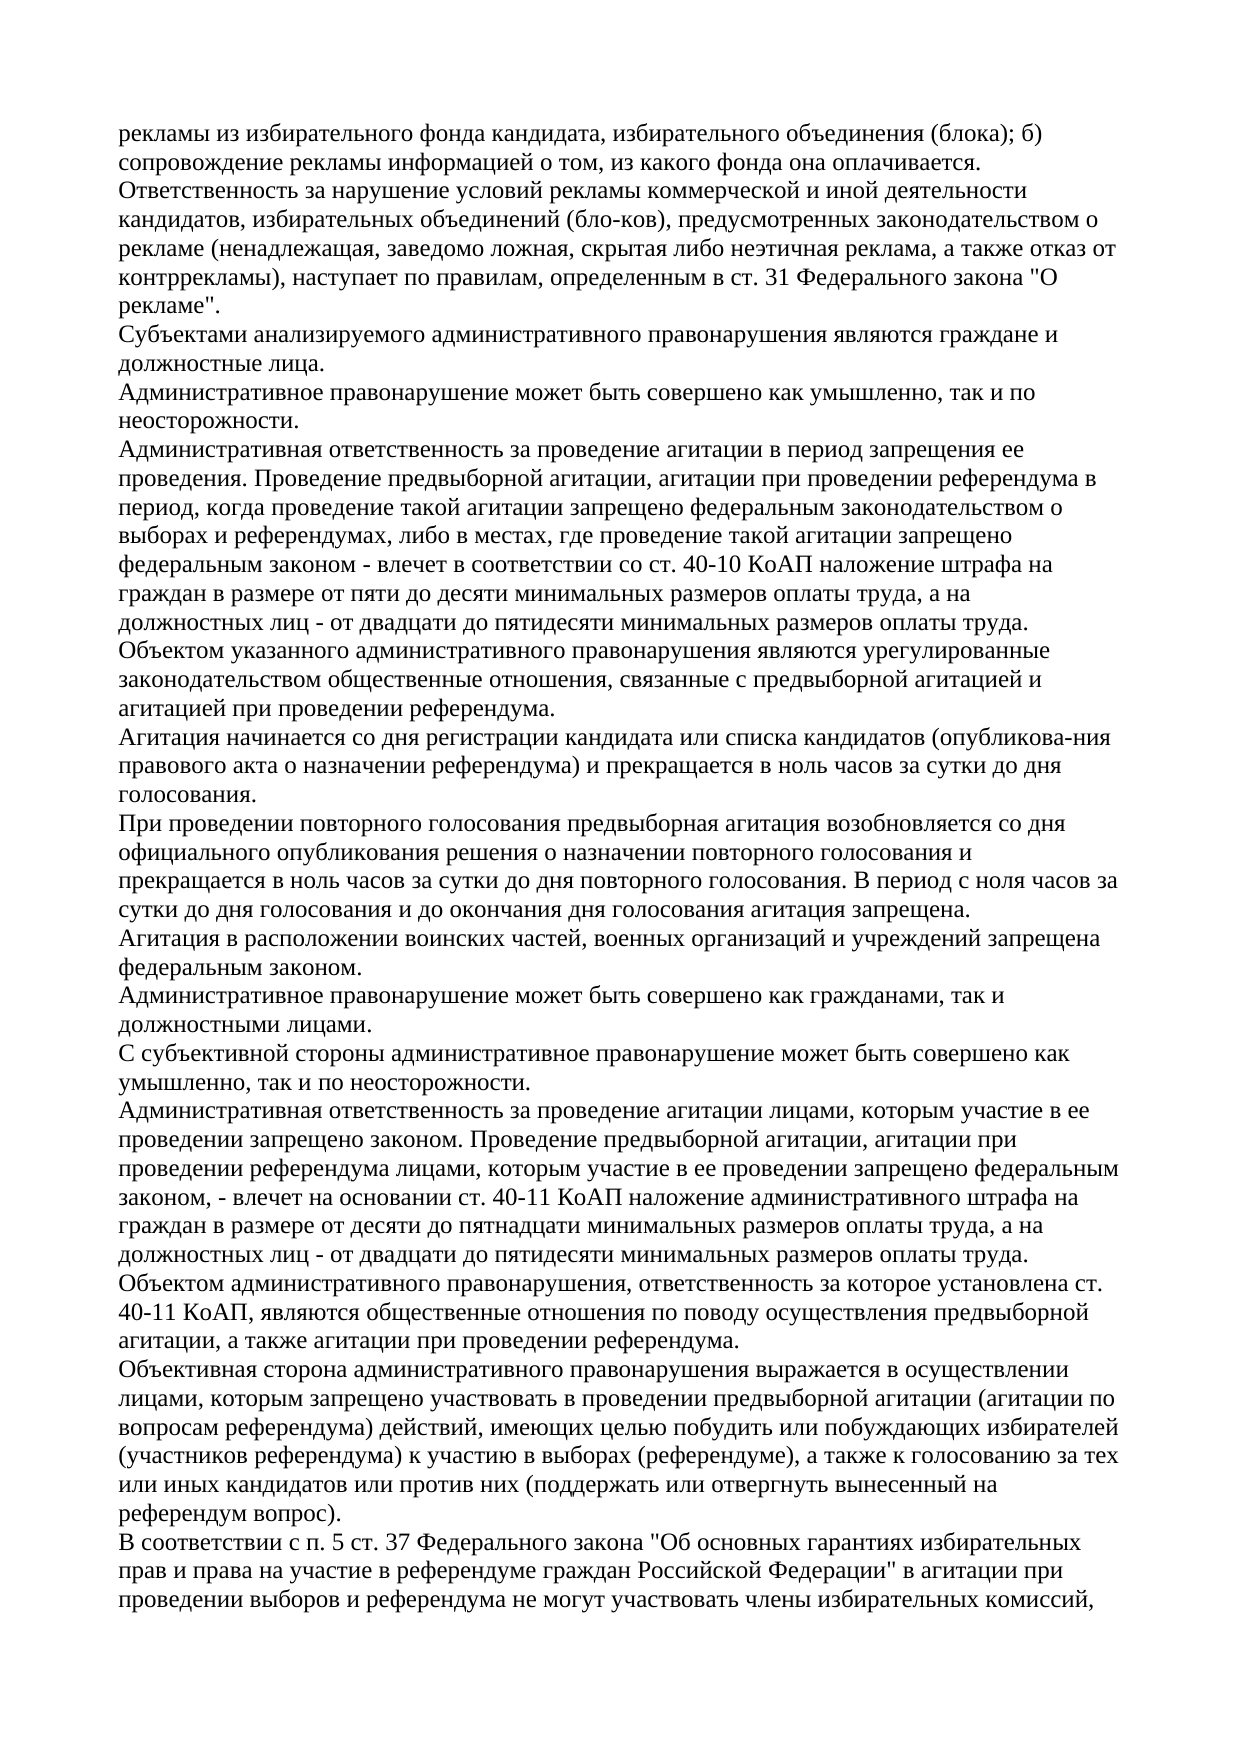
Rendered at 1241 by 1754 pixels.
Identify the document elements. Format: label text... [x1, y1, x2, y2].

text С субъективной стороны административное правонарушение может быть совершено как умышленно, так и по неосторожности. [118, 1038, 1122, 1096]
text Административное правонарушение может быть совершено как умышленно, так и по неосторожности. [118, 377, 1122, 434]
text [118, 1527, 1122, 1613]
text Агитация начинается со дня регистрации кандидата или списка кандидатов (опубликова-ния правового акта о назначении референдума) и прекращается в ноль часов за сутки до дня голосования. [118, 722, 1122, 808]
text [118, 118, 1122, 176]
text Административная ответственность за проведение агитации лицами, которым участие в ее проведении запрещено законом. Проведение предвыборной агитации, агитации при проведении референдума лицами, которым участие в ее проведении запрещено федеральным законом, - влечет на основании ст. 40-11 КоАП наложение административного штрафа на граждан в размере от десяти до пятнадцати минимальных размеров оплаты труда, а на должностных лиц - от двадцати до пятидесяти минимальных размеров оплаты труда. [118, 1096, 1122, 1268]
text Ответственность за нарушение условий рекламы коммерческой и иной деятельности кандидатов, избирательных объединений (бло-ков), предусмотренных законодательством о рекламе (ненадлежащая, заведомо ложная, скрытая либо неэтичная реклама, а также отказ от контррекламы), наступает по правилам, определенным в ст. 31 Федерального закона "О рекламе". [118, 176, 1122, 319]
text Объектом административного правонарушения, ответственность за которое установлена ст. 40-11 КоАП, являются общественные отношения по поводу осуществления предвыборной агитации, а также агитации при проведении референдума. [118, 1268, 1122, 1354]
text Объективная сторона административного правонарушения выражается в осуществлении лицами, которым запрещено участвовать в проведении предвыборной агитации (агитации по вопросам референдума) действий, имеющих целью побудить или побуждающих избирателей (участников референдума) к участию в выборах (референдуме), а также к голосованию за тех или иных кандидатов или против них (поддержать или отвергнуть вынесенный на референдум вопрос). [118, 1354, 1122, 1527]
text При проведении повторного голосования предвыборная агитация возобновляется со дня официального опубликования решения о назначении повторного голосования и прекращается в ноль часов за сутки до дня повторного голосования. В период с ноля часов за сутки до дня голосования и до окончания дня голосования агитация запрещена. [118, 808, 1122, 923]
text Объектом указанного административного правонарушения являются урегулированные законодательством общественные отношения, связанные с предвыборной агитацией и агитацией при проведении референдума. [118, 636, 1122, 722]
text Субъектами анализируемого административного правонарушения являются граждане и должностные лица. [118, 319, 1122, 377]
text Административная ответственность за проведение агитации в период запрещения ее проведения. Проведение предвыборной агитации, агитации при проведении референдума в период, когда проведение такой агитации запрещено федеральным законодательством о выборах и референдумах, либо в местах, где проведение такой агитации запрещено федеральным законом - влечет в соответствии со ст. 40-10 КоАП наложение штрафа на граждан в размере от пяти до десяти минимальных размеров оплаты труда, а на должностных лиц - от двадцати до пятидесяти минимальных размеров оплаты труда. [118, 434, 1122, 636]
text Агитация в расположении воинских частей, военных организаций и учреждений запрещена федеральным законом. [118, 923, 1122, 981]
text Административное правонарушение может быть совершено как гражданами, так и должностными лицами. [118, 981, 1122, 1038]
